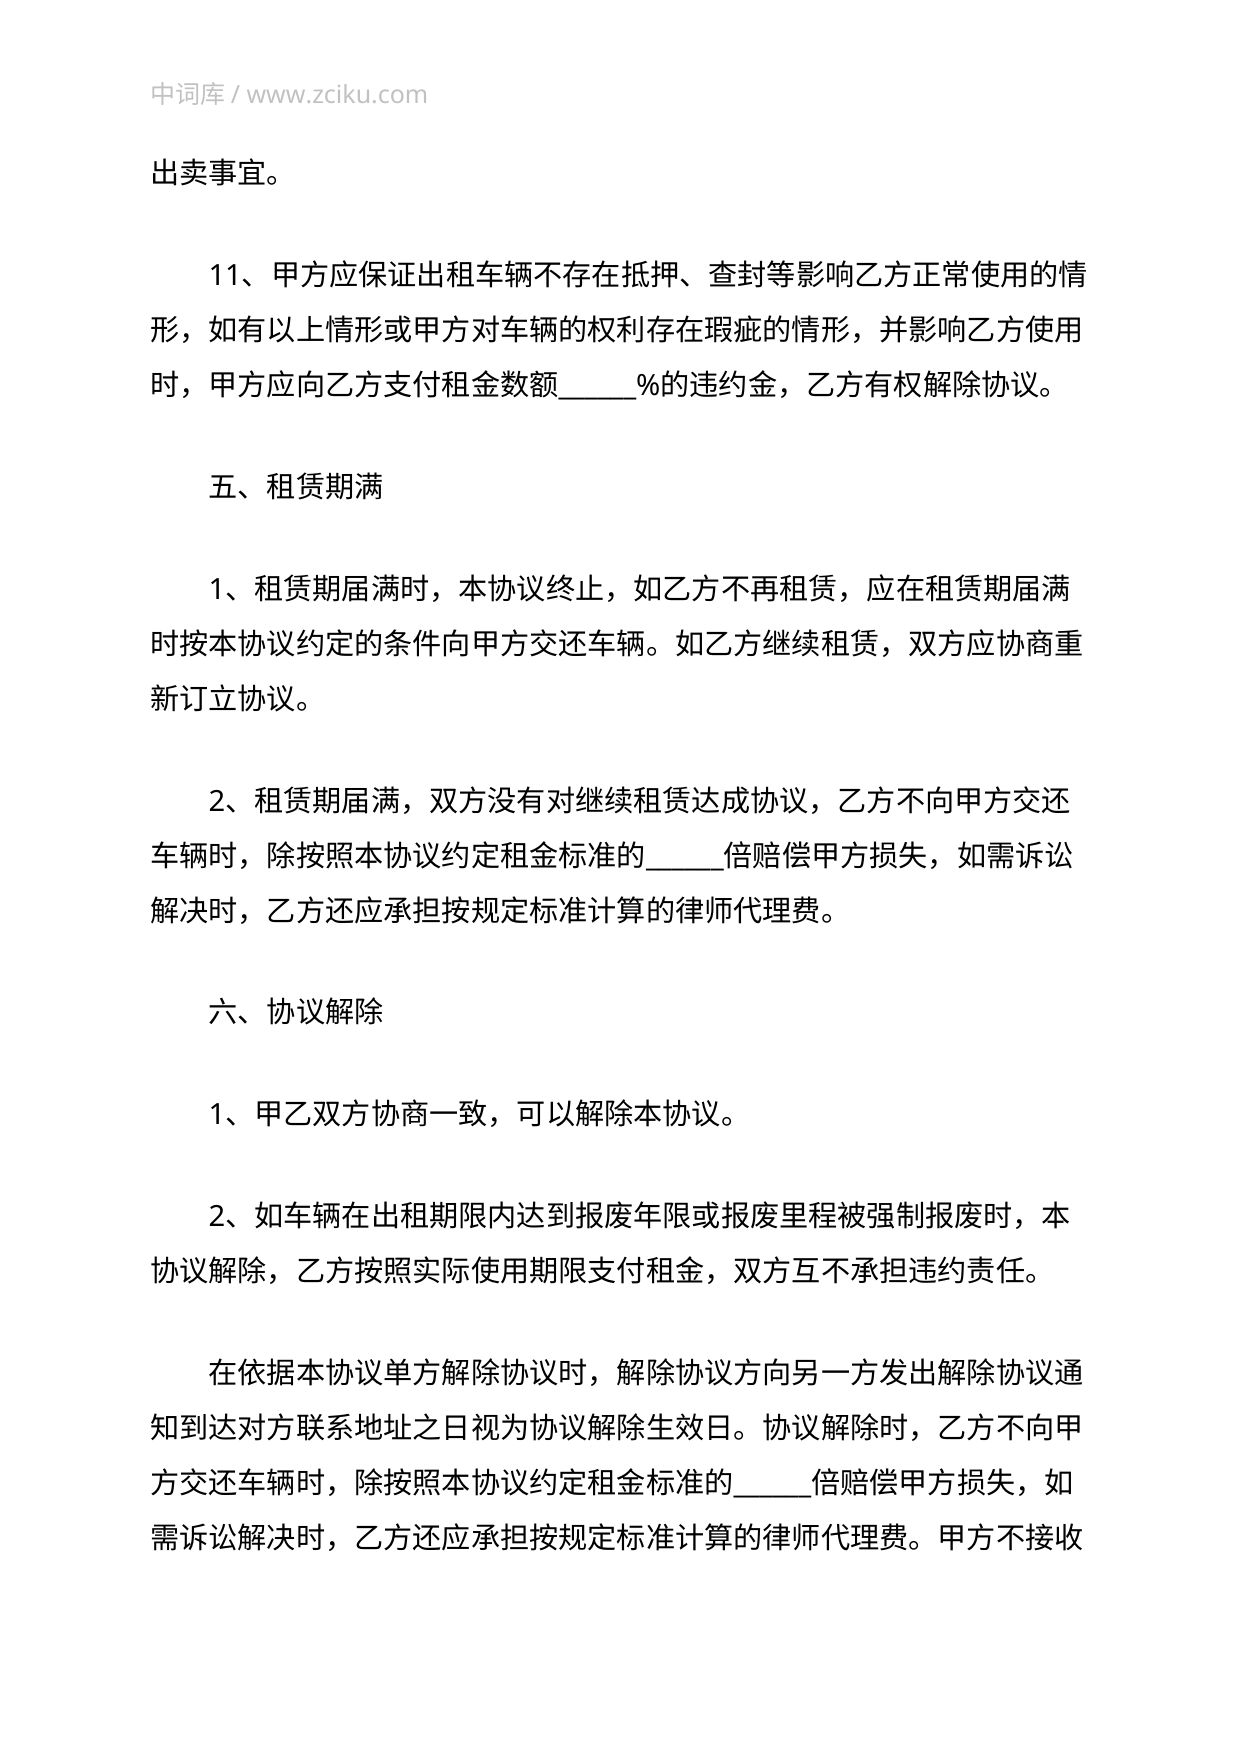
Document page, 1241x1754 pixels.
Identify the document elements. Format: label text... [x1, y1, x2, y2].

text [150, 150, 1090, 192]
text 五、租赁期满 [150, 464, 1090, 506]
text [150, 1349, 1090, 1556]
text 2、如车辆在出租期限内达到报废年限或报废里程被强制报废时，本协议解除，乙方按照实际使用期限支付租金，双方互不承担违约责任。 [150, 1193, 1090, 1290]
text 1、租赁期届满时，本协议终止，如乙方不再租赁，应在租赁期届满时按本协议约定的条件向甲方交还车辆。如乙方继续租赁，双方应协商重新订立协议。 [150, 565, 1090, 718]
text 1、甲乙双方协商一致，可以解除本协议。 [150, 1091, 1090, 1133]
text 六、协议解除 [150, 989, 1090, 1031]
text 2、租赁期届满，双方没有对继续租赁达成协议，乙方不向甲方交还车辆时，除按照本协议约定租金标准的______倍赔偿甲方损失，如需诉讼解决时，乙方还应承担按规定标准计算的律师代理费。 [150, 777, 1090, 929]
text 11、甲方应保证出租车辆不存在抵押、查封等影响乙方正常使用的情形，如有以上情形或甲方对车辆的权利存在瑕疵的情形，并影响乙方使用时，甲方应向乙方支付租金数额______%的违约金，乙方有权解除协议。 [150, 252, 1090, 404]
